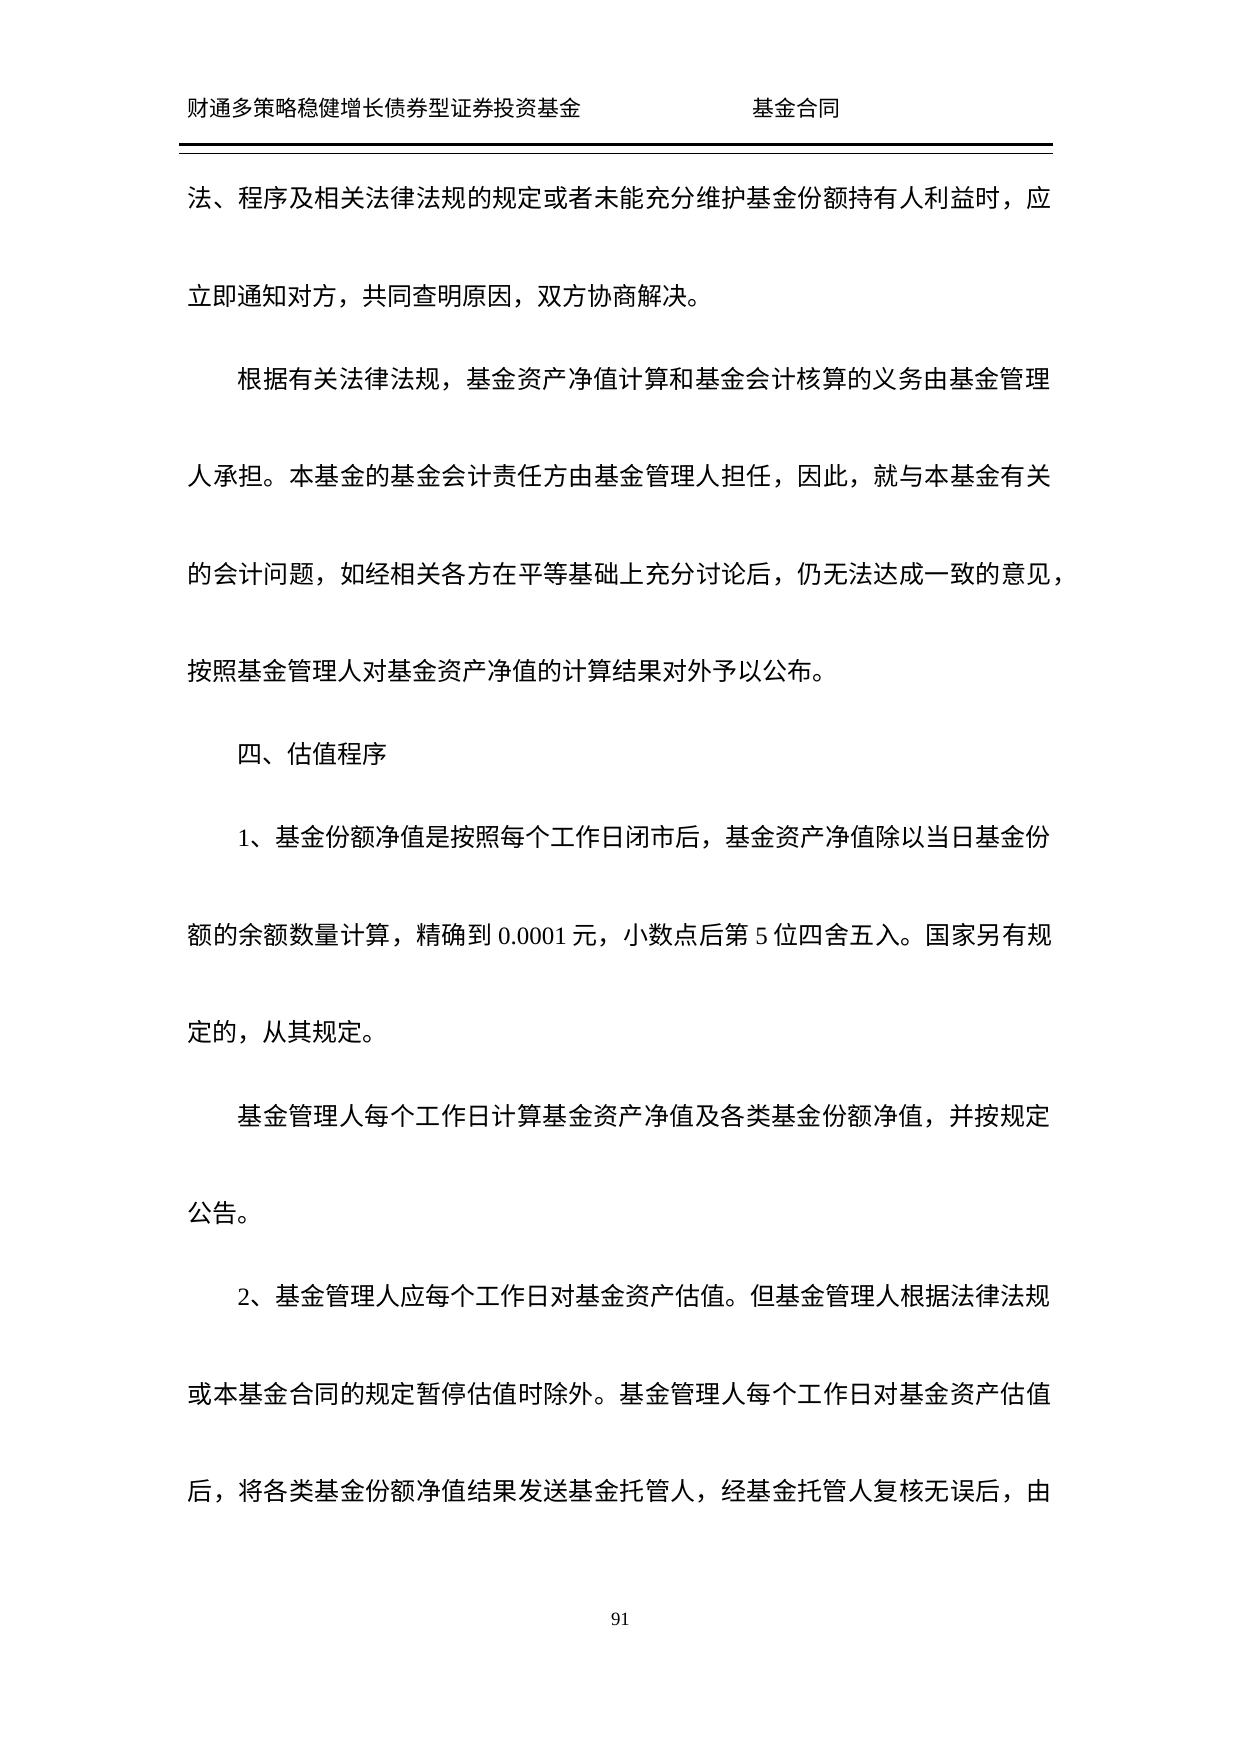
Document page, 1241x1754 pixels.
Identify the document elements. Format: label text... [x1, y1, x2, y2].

text 基金管理人每个工作日计算基金资产净值及各类基金份额净值，并按规定公告。 [187, 1082, 1053, 1244]
text 四、估值程序 [187, 720, 1053, 785]
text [187, 164, 1053, 327]
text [187, 1262, 1053, 1522]
text 1、基金份额净值是按照每个工作日闭市后，基金资产净值除以当日基金份额的余额数量计算，精确到0.0001元，小数点后第5位四舍五入。国家另有规定的，从其规定。 [187, 803, 1053, 1063]
text 根据有关法律法规，基金资产净值计算和基金会计核算的义务由基金管理人承担。本基金的基金会计责任方由基金管理人担任，因此，就与本基金有关的会计问题，如经相关各方在平等基础上充分讨论后，仍无法达成一致的意见，按照基金管理人对基金资产净值的计算结果对外予以公布。 [187, 345, 1053, 702]
